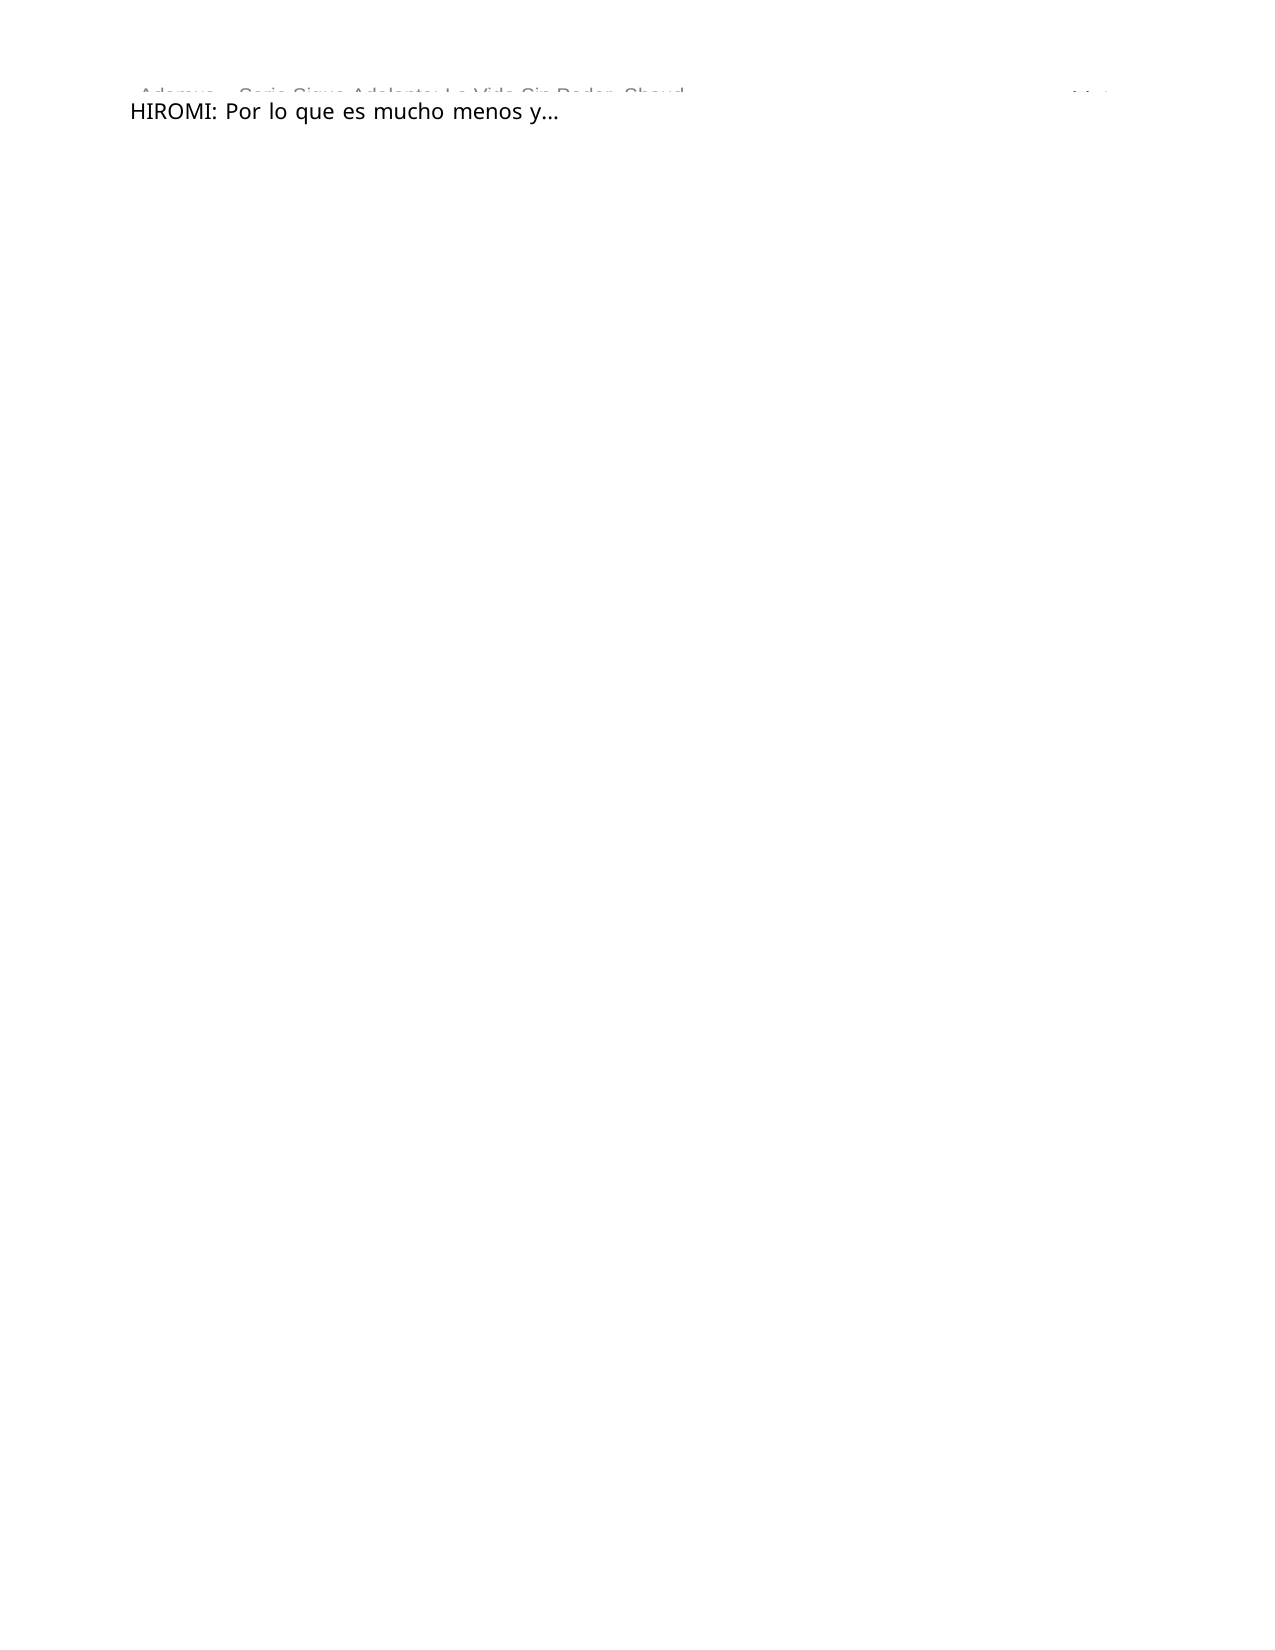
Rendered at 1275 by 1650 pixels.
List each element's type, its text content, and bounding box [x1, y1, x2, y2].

text HIROMI: Por lo que es mucho menos y... [130, 96, 1156, 126]
